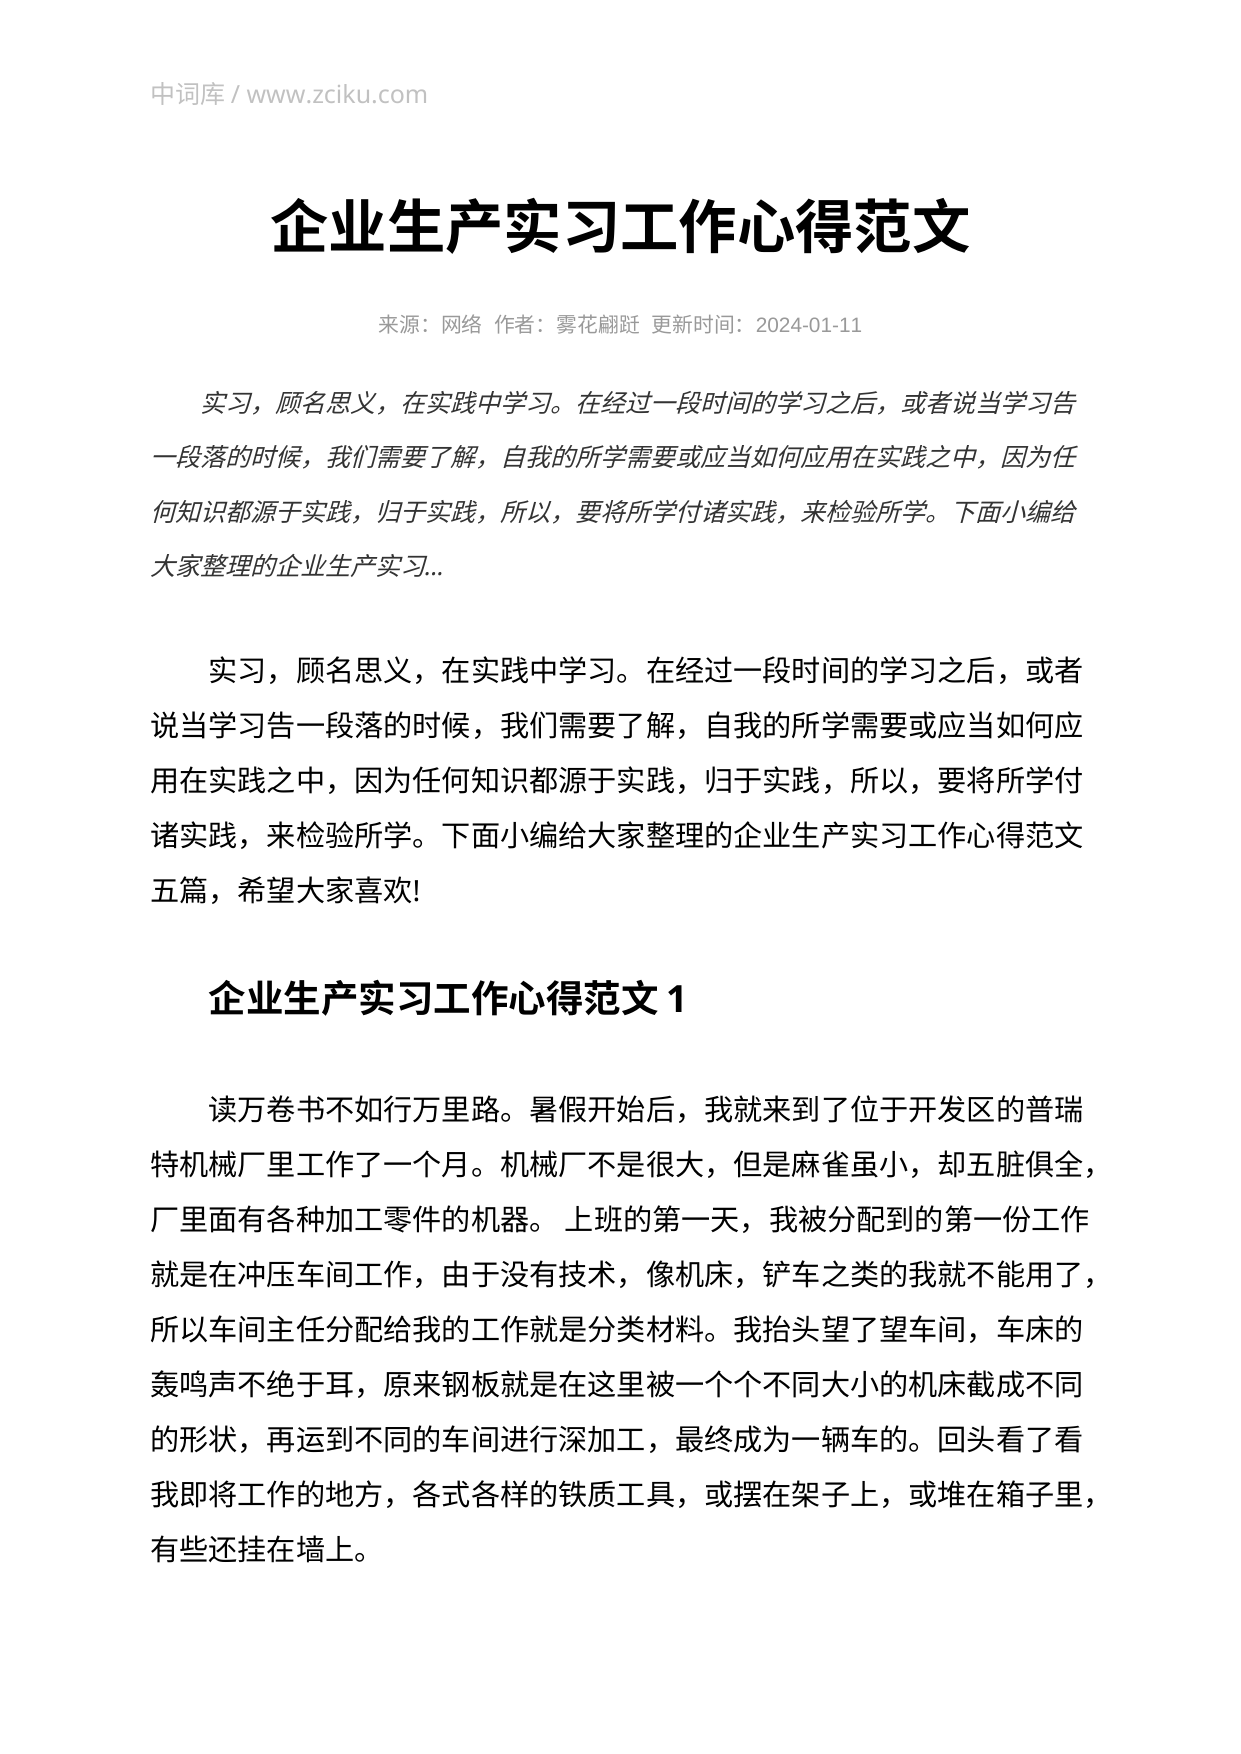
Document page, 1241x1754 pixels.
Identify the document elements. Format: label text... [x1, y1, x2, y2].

text 来源：网络 作者：雾花翩跹 更新时间：2024-01-11 [150, 313, 1090, 337]
text 实习，顾名思义，在实践中学习。在经过一段时间的学习之后，或者说当学习告一段落的时候，我们需要了解，自我的所学需要或应当如何应用在实践之中，因为任何知识都源于实践，归于实践，所以，要将所学付诸实践，来检验所学。下面小编给大家整理的企业生产实习... [150, 383, 1090, 583]
text 企业生产实习工作心得范文1 [150, 969, 1090, 1024]
subtitle 企业生产实习工作心得范文 [150, 181, 1090, 266]
text 实习，顾名思义，在实践中学习。在经过一段时间的学习之后，或者说当学习告一段落的时候，我们需要了解，自我的所学需要或应当如何应用在实践之中，因为任何知识都源于实践，归于实践，所以，要将所学付诸实践，来检验所学。下面小编给大家整理的企业生产实习工作心得范文五篇，希望大家喜欢! [150, 648, 1090, 910]
text 读万卷书不如行万里路。暑假开始后，我就来到了位于开发区的普瑞特机械厂里工作了一个月。机械厂不是很大，但是麻雀虽小，却五脏俱全，厂里面有各种加工零件的机器。 上班的第一天，我被分配到的第一份工作就是在冲压车间工作，由于没有技术，像机床，铲车之类的我就不能用了，所以车间主任分配给我的工作就是分类材料。我抬头望了望车间，车床的轰鸣声不绝于耳，原来钢板就是在这里被一个个不同大小的机床截成不同的形状，再运到不同的车间进行深加工，最终成为一辆车的。回头看了看我即将工作的地方，各式各样的铁质工具，或摆在架子上，或堆在箱子里，有些还挂在墙上。 [150, 1087, 1090, 1568]
